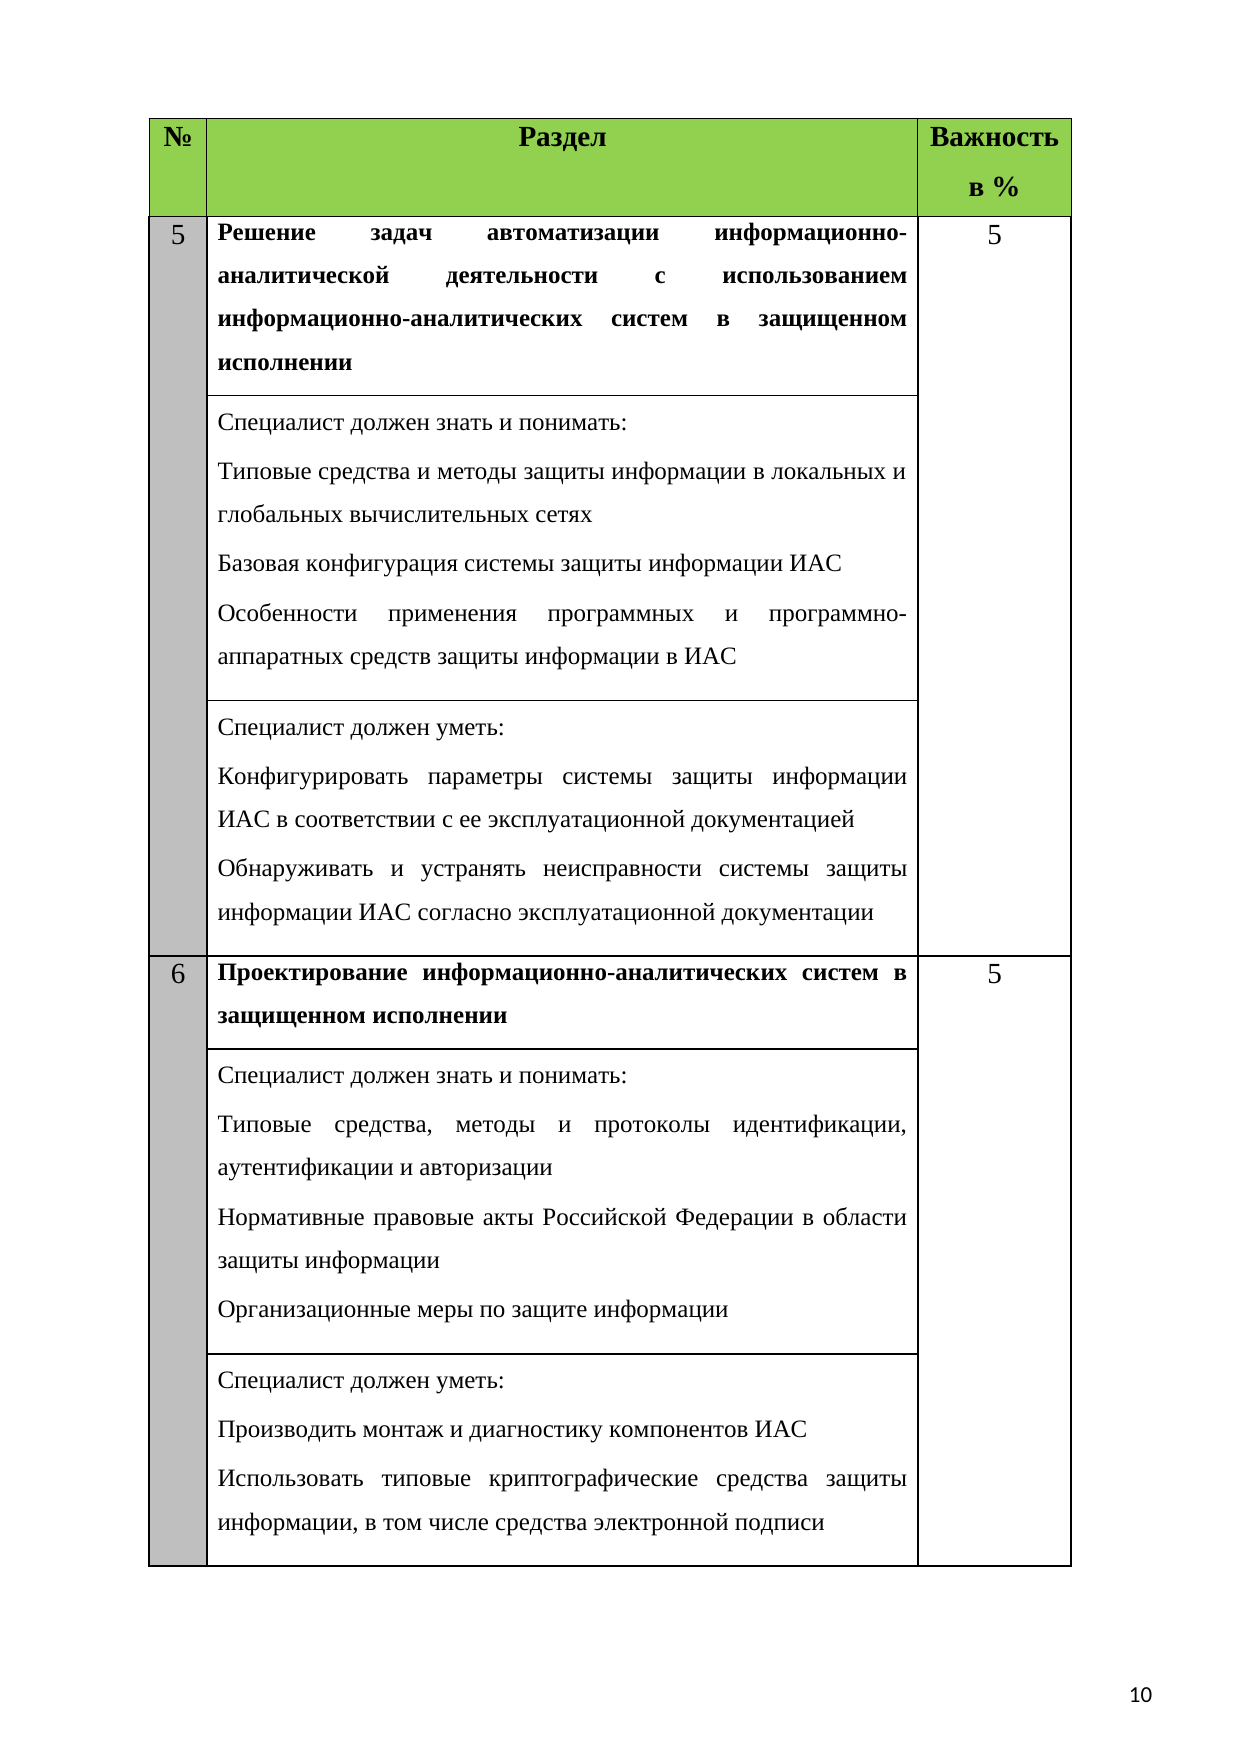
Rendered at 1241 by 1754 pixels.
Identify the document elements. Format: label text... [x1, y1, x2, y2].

table_cell Специалист должен знать и понимать: Типовые средства и методы защиты информации в локальных и глобальных вычислительных сетях Базовая конфигурация системы защиты информации ИАС Особенности применения программных и программно-аппаратных средств защиты информации в ИАС [208, 396, 917, 699]
table_header Раздел [207, 119, 917, 216]
table_cell Проектирование информационно-аналитических систем в защищенном исполнении [208, 957, 917, 1048]
table_cell Специалист должен знать и понимать: Типовые средства, методы и протоколы идентификации, аутентификации и авторизации Нормативные правовые акты Российской Федерации в области защиты информации Организационные меры по защите информации [208, 1050, 917, 1353]
table_cell 6 [150, 957, 206, 1565]
table_cell Специалист должен уметь: Производить монтаж и диагностику компонентов ИАС Использовать типовые криптографические средства защиты информации, в том числе средства электронной подписи [208, 1355, 917, 1565]
table_cell Решение задач автоматизации информационно-аналитической деятельности с использованием информационно-аналитических систем в защищенном исполнении [208, 217, 917, 395]
table_cell Специалист должен уметь: Конфигурировать параметры системы защиты информации ИАС в соответствии с ее эксплуатационной документацией Обнаруживать и устранять неисправности системы защиты информации ИАС согласно эксплуатационной документации [208, 701, 917, 955]
table_header № [150, 119, 206, 216]
table_cell 5 [150, 217, 206, 955]
table_cell 5 [919, 957, 1070, 1565]
table_header Важность в % [918, 119, 1071, 216]
table_cell 5 [919, 217, 1070, 955]
